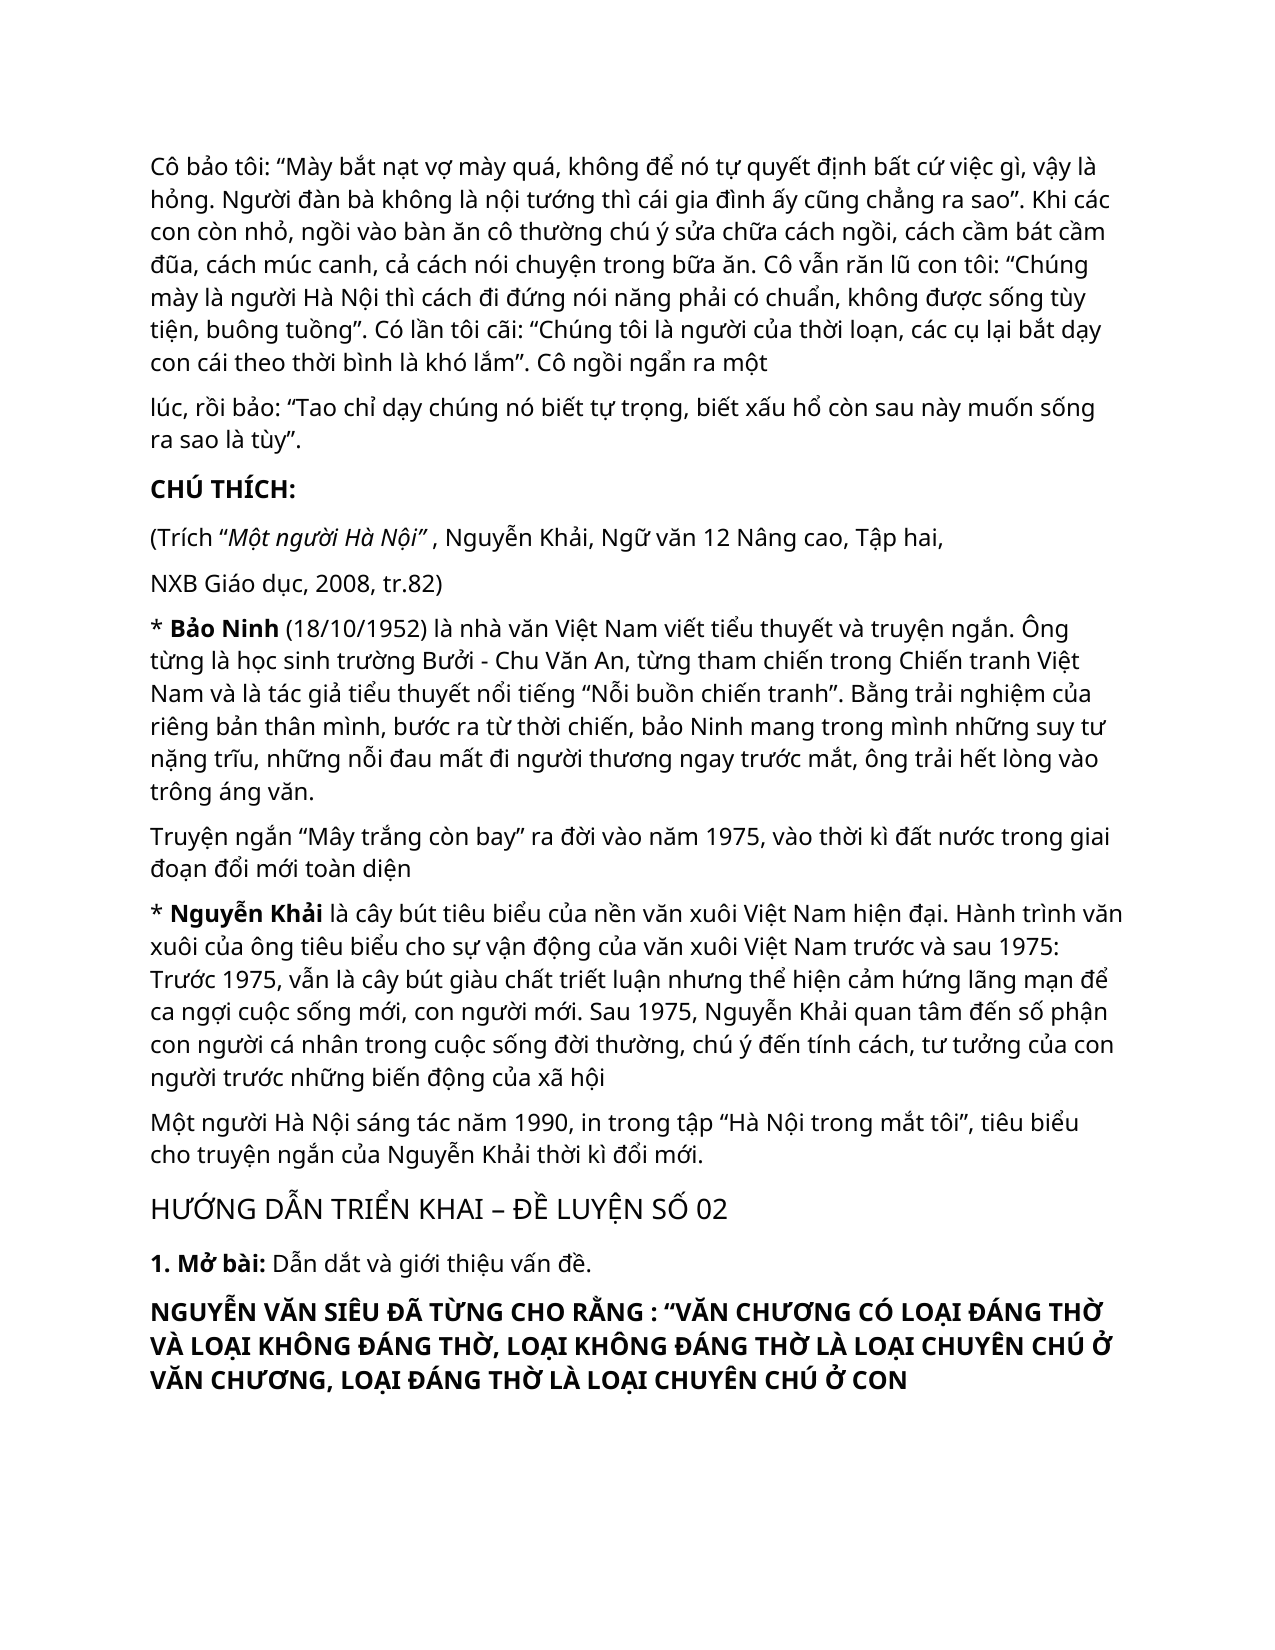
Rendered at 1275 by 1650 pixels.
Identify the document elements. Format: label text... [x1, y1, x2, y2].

text * Nguyễn Khải là cây bút tiêu biểu của nền văn xuôi Việt Nam hiện đại. Hành trình văn xuôi của ông tiêu biểu cho sự vận động của văn xuôi Việt Nam trước và sau 1975: Trước 1975, vẫn là cây bút giàu chất triết luận nhưng thể hiện cảm hứng lãng mạn để ca ngợi cuộc sống mới, con người mới. Sau 1975, Nguyễn Khải quan tâm đến số phận con người cá nhân trong cuộc sống đời thường, chú ý đến tính cách, tư tưởng của con người trước những biến động của xã hội [150, 897, 1125, 1093]
text CHÚ THÍCH: [150, 472, 1125, 506]
text NGUYỄN VĂN SIÊU ĐÃ TỪNG CHO RẰNG : “VĂN CHƯƠNG CÓ LOẠI ĐÁNG THỜ VÀ LOẠI KHÔNG ĐÁNG THỜ, LOẠI KHÔNG ĐÁNG THỜ LÀ LOẠI CHUYÊN CHÚ Ở VĂN CHƯƠNG, LOẠI ĐÁNG THỜ LÀ LOẠI CHUYÊN CHÚ Ở CON [150, 1295, 1125, 1397]
text Một người Hà Nội sáng tác năm 1990, in trong tập “Hà Nội trong mắt tôi”, tiêu biểu cho truyện ngắn của Nguyễn Khải thời kì đổi mới. [150, 1105, 1125, 1171]
text Truyện ngắn “Mây trắng còn bay” ra đời vào năm 1975, vào thời kì đất nước trong giai đoạn đổi mới toàn diện [150, 819, 1125, 885]
text (Trích “Một người Hà Nội” , Nguyễn Khải, Ngữ văn 12 Nâng cao, Tập hai, [150, 521, 1125, 554]
text * Bảo Ninh (18/10/1952) là nhà văn Việt Nam viết tiểu thuyết và truyện ngắn. Ông từng là học sinh trường Bưởi - Chu Văn An, từng tham chiến trong Chiến tranh Việt Nam và là tác giả tiểu thuyết nổi tiếng “Nỗi buồn chiến tranh”. Bằng trải nghiệm của riêng bản thân mình, bước ra từ thời chiến, bảo Ninh mang trong mình những suy tư nặng trĩu, những nỗi đau mất đi người thương ngay trước mắt, ông trải hết lòng vào trông áng văn. [150, 611, 1125, 807]
text 1. Mở bài: Dẫn dắt và giới thiệu vấn đề. [150, 1246, 1125, 1279]
text HƯỚNG DẪN TRIỂN KHAI – ĐỀ LUYỆN SỐ 02 [150, 1189, 1125, 1228]
text lúc, rồi bảo: “Tao chỉ dạy chúng nó biết tự trọng, biết xấu hổ còn sau này muốn sống ra sao là tùy”. [150, 391, 1125, 456]
text NXB Giáo dục, 2008, tr.82) [150, 566, 1125, 599]
text Cô bảo tôi: “Mày bắt nạt vợ mày quá, không để nó tự quyết định bất cứ việc gì, vậy là hỏng. Người đàn bà không là nội tướng thì cái gia đình ấy cũng chẳng ra sao”. Khi các con còn nhỏ, ngồi vào bàn ăn cô thường chú ý sửa chữa cách ngồi, cách cầm bát cầm đũa, cách múc canh, cả cách nói chuyện trong bữa ăn. Cô vẫn răn lũ con tôi: “Chúng mày là người Hà Nội thì cách đi đứng nói năng phải có chuẩn, không được sống tùy tiện, buông tuồng”. Có lần tôi cãi: “Chúng tôi là người của thời loạn, các cụ lại bắt dạy con cái theo thời bình là khó lắm”. Cô ngồi ngẩn ra một [150, 150, 1125, 378]
